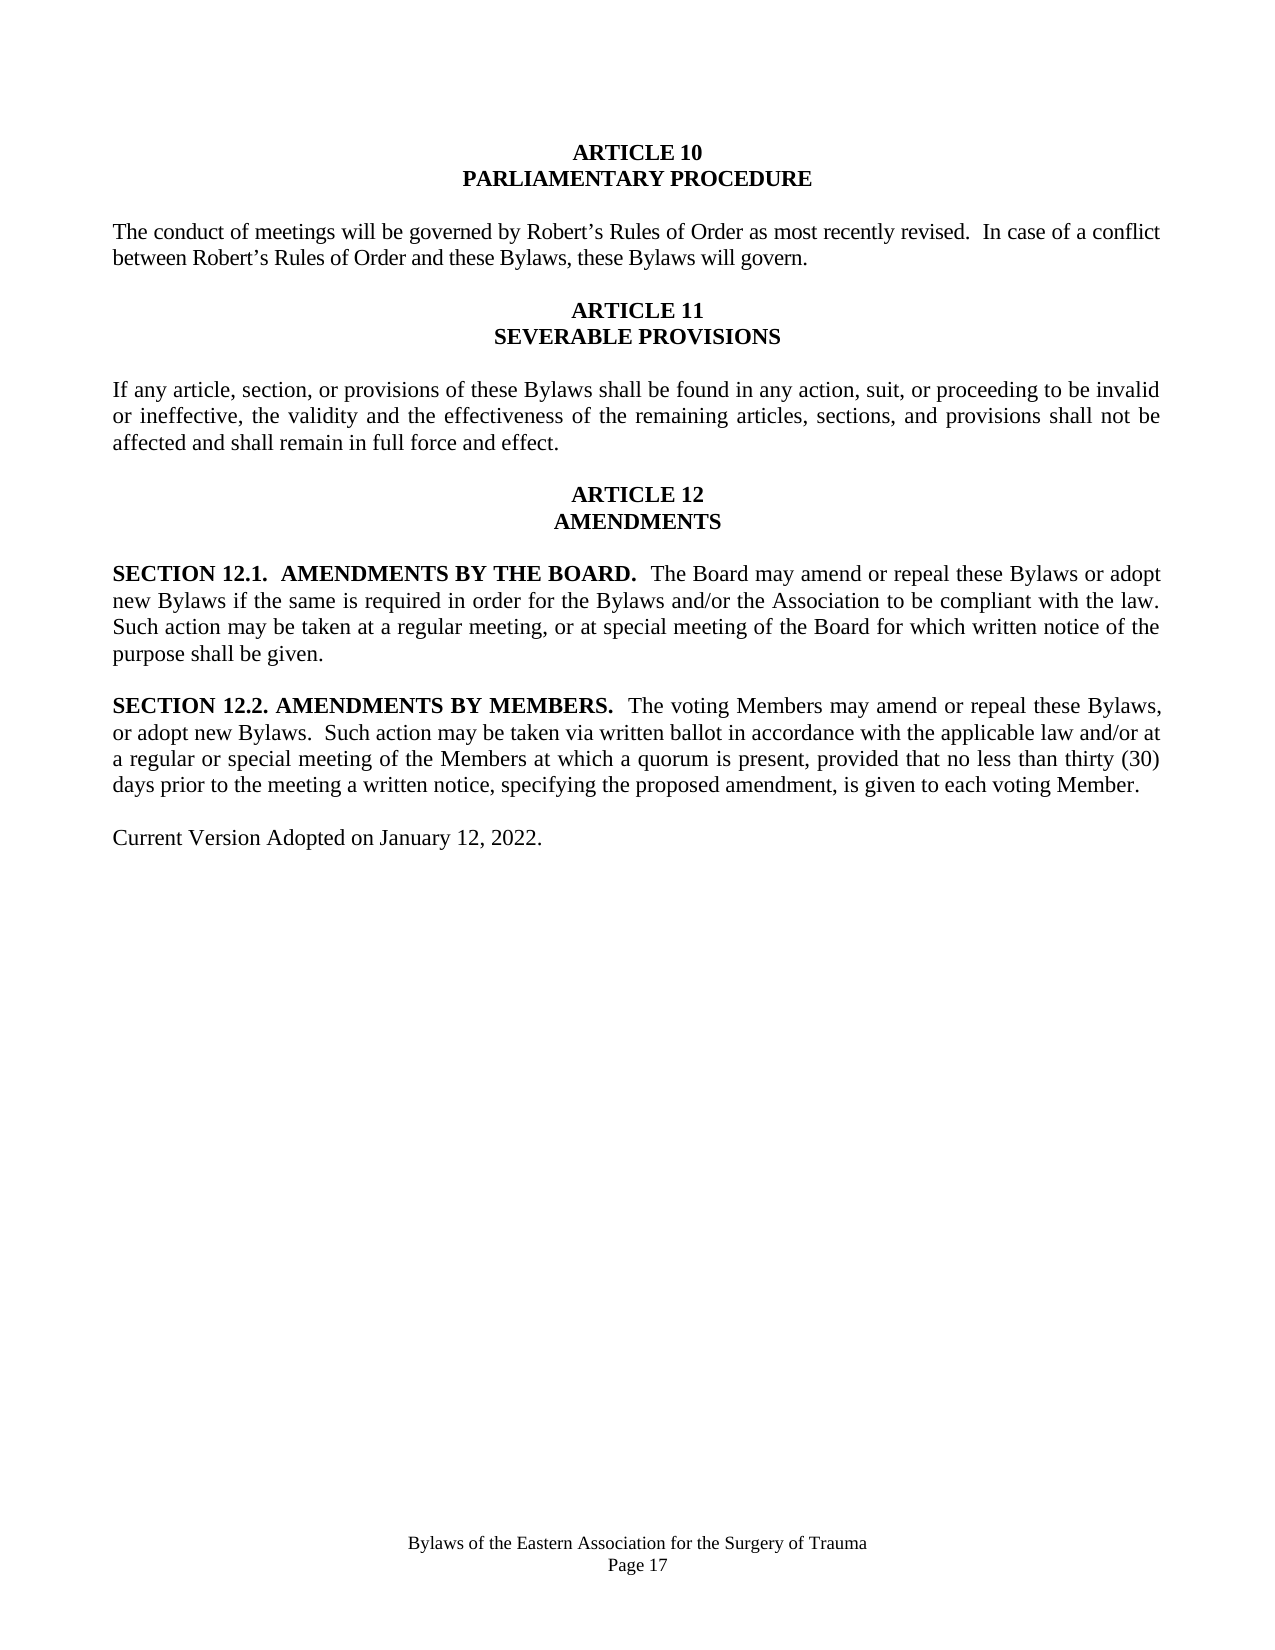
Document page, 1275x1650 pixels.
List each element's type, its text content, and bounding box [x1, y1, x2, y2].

text SEVERABLE PROVISIONS [112, 323, 1162, 350]
text If any article, section, or provisions of these Bylaws shall be found in any action, suit, or proceeding to be invalid or ineffective, the validity and the effectiveness of the remaining articles, sections, and provisions shall not be affected and shall remain in full force and effect. [112, 376, 1162, 455]
text SECTION 12.2. AMENDMENTS BY MEMBERS. The voting Members may amend or repeal these Bylaws, or adopt new Bylaws. Such action may be taken via written ballot in accordance with the applicable law and/or at a regular or special meeting of the Members at which a quorum is present, provided that no less than thirty (30) days prior to the meeting a written notice, specifying the proposed amendment, is given to each voting Member. [112, 692, 1162, 798]
text PARLIAMENTARY PROCEDURE [112, 165, 1162, 192]
text The conduct of meetings will be governed by Robert’s Rules of Order as most recently revised. In case of a conflict between Robert’s Rules of Order and these Bylaws, these Bylaws will govern. [112, 218, 1162, 271]
text ARTICLE 10 [112, 139, 1162, 165]
text ARTICLE 12 [112, 481, 1162, 508]
text AMENDMENTS [112, 508, 1162, 534]
text SECTION 12.1. AMENDMENTS BY THE BOARD. The Board may amend or repeal these Bylaws or adopt new Bylaws if the same is required in order for the Bylaws and/or the Association to be compliant with the law. Such action may be taken at a regular meeting, or at special meeting of the Board for which written notice of the purpose shall be given. [112, 561, 1162, 666]
text ARTICLE 11 [112, 297, 1162, 323]
text Current Version Adopted on January 12, 2022. [112, 824, 1162, 850]
